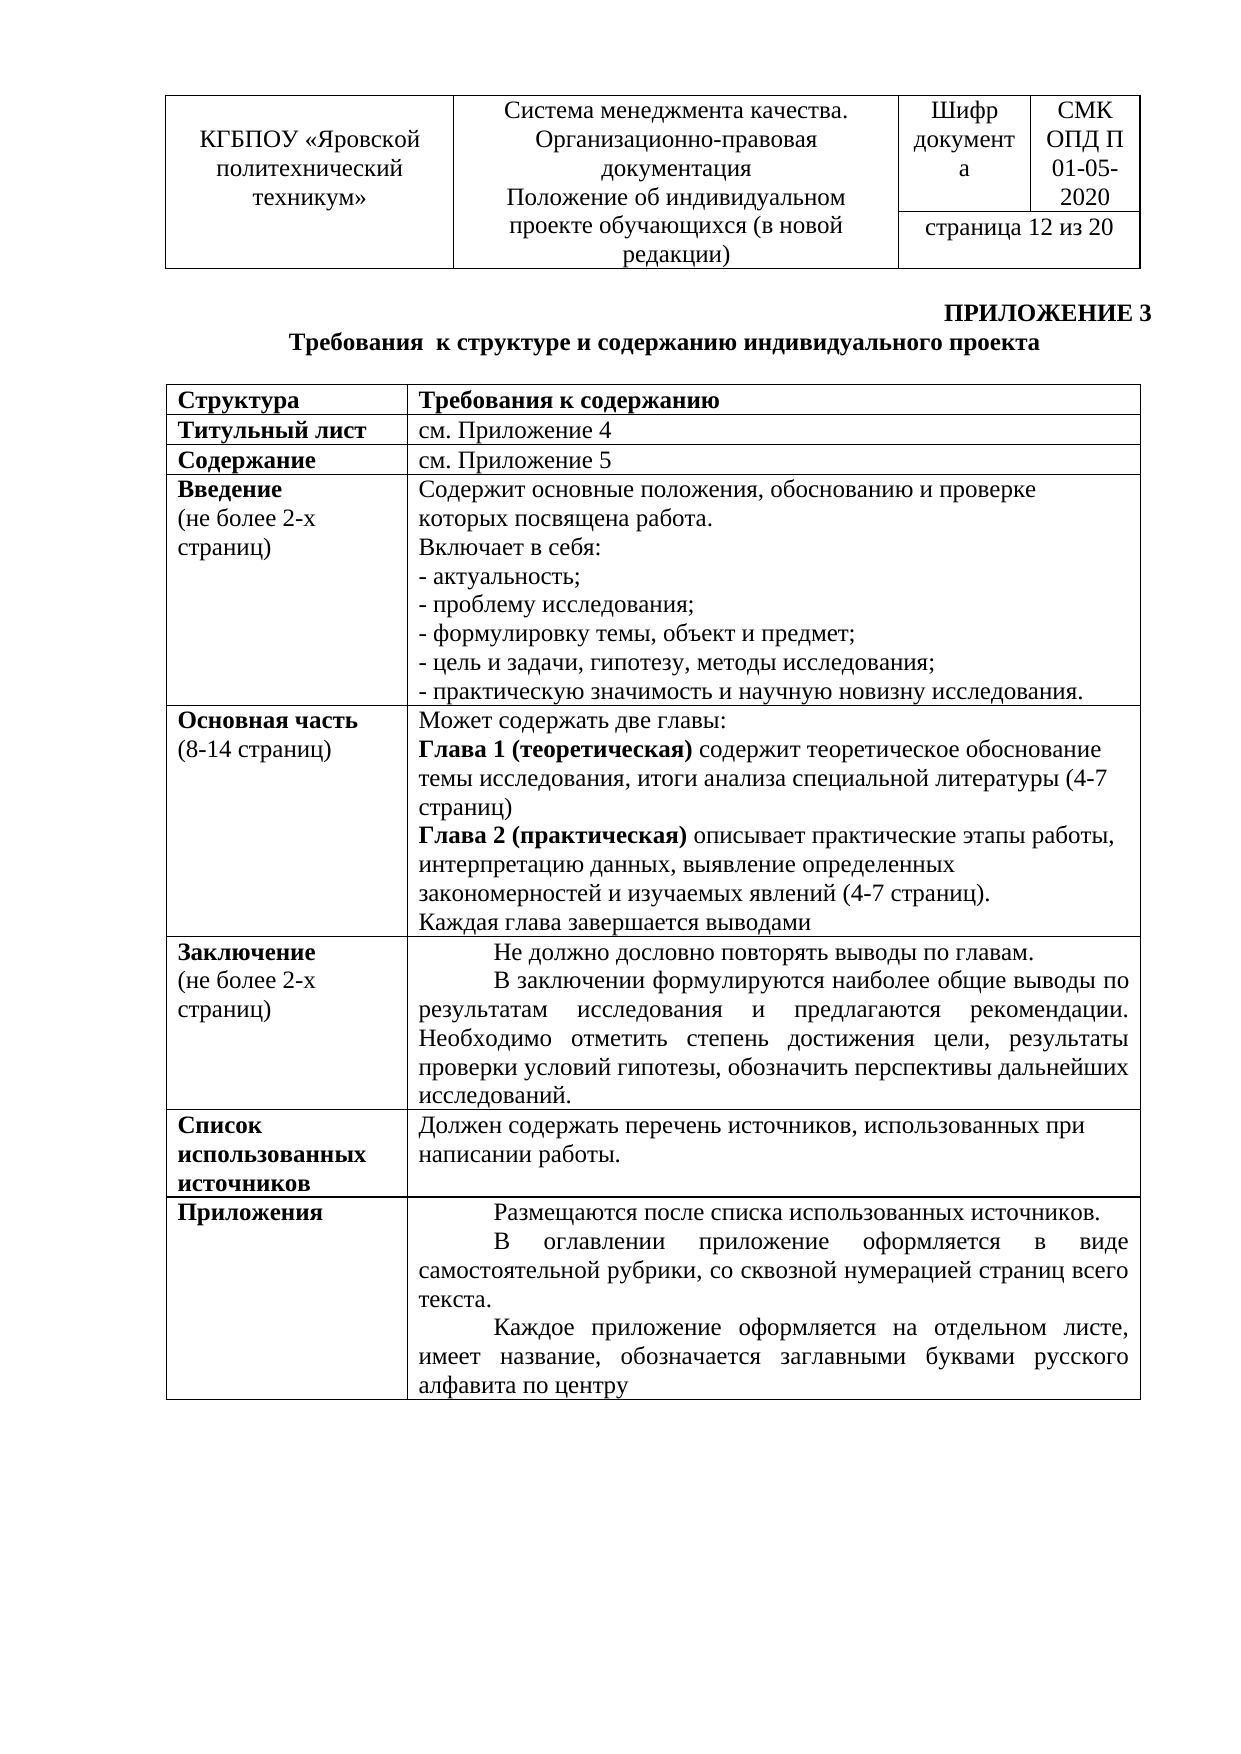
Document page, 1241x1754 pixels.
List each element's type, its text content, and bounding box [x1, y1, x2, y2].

table_header КГБПОУ «Яровской политехнический техникум» [166, 96, 453, 268]
table_header Шифр документа [899, 96, 1030, 211]
table_cell Размещаются после списка использованных источников. В оглавлении приложение оформляется в виде самостоятельной рубрики, со сквозной нумерацией страниц всего текста. Каждое приложение оформляется на отдельном листе, имеет название, обозначается заглавными буквами русского алфавита по центру [408, 1198, 1140, 1399]
table_cell Титульный лист [167, 415, 407, 444]
table_cell Должен содержать перечень источников, использованных при написании работы. [408, 1110, 1140, 1196]
subtitle ПРИЛОЖЕНИЕ 3 [177, 298, 1152, 327]
table_header Система менеджмента качества. Организационно-правовая документация Положение об индивидуальном проекте обучающихся (в новой редакции) [454, 96, 898, 268]
table_header Требования к содержанию [408, 385, 1140, 414]
table_cell Приложения [167, 1198, 407, 1399]
table_cell Содержит основные положения, обоснованию и проверке которых посвящена работа. Включает в себя: - актуальность; - проблему исследования; - формулировку темы, объект и предмет; - цель и задачи, гипотезу, методы исследования; - практическую значимость и научную новизну исследования. [408, 475, 1140, 704]
subtitle Требования к структуре и содержанию индивидуального проекта [177, 327, 1152, 355]
table_cell Введение (не более 2-х страниц) [167, 475, 407, 704]
table_cell см. Приложение 4 [408, 415, 1140, 444]
table_header СМК ОПД П 01-05-2020 [1031, 96, 1139, 211]
table_header Структура [167, 385, 407, 414]
table_cell Основная часть (8-14 страниц) [167, 706, 407, 936]
table_cell страница 12 из 20 [899, 212, 1139, 268]
table_cell Может содержать две главы: Глава 1 (теоретическая) содержит теоретическое обоснование темы исследования, итоги анализа специальной литературы (4-7 страниц) Глава 2 (практическая) описывает практические этапы работы, интерпретацию данных, выявление определенных закономерностей и изучаемых явлений (4-7 страниц). Каждая глава завершается выводами [408, 706, 1140, 936]
table_cell Содержание [167, 445, 407, 473]
table_cell Список использованных источников [167, 1110, 407, 1196]
table_cell Заключение (не более 2-х страниц) [167, 937, 407, 1109]
table_cell см. Приложение 5 [408, 445, 1140, 473]
table_cell Не должно дословно повторять выводы по главам. В заключении формулируются наиболее общие выводы по результатам исследования и предлагаются рекомендации. Необходимо отметить степень достижения цели, результаты проверки условий гипотезы, обозначить перспективы дальнейших исследований. [408, 937, 1140, 1109]
